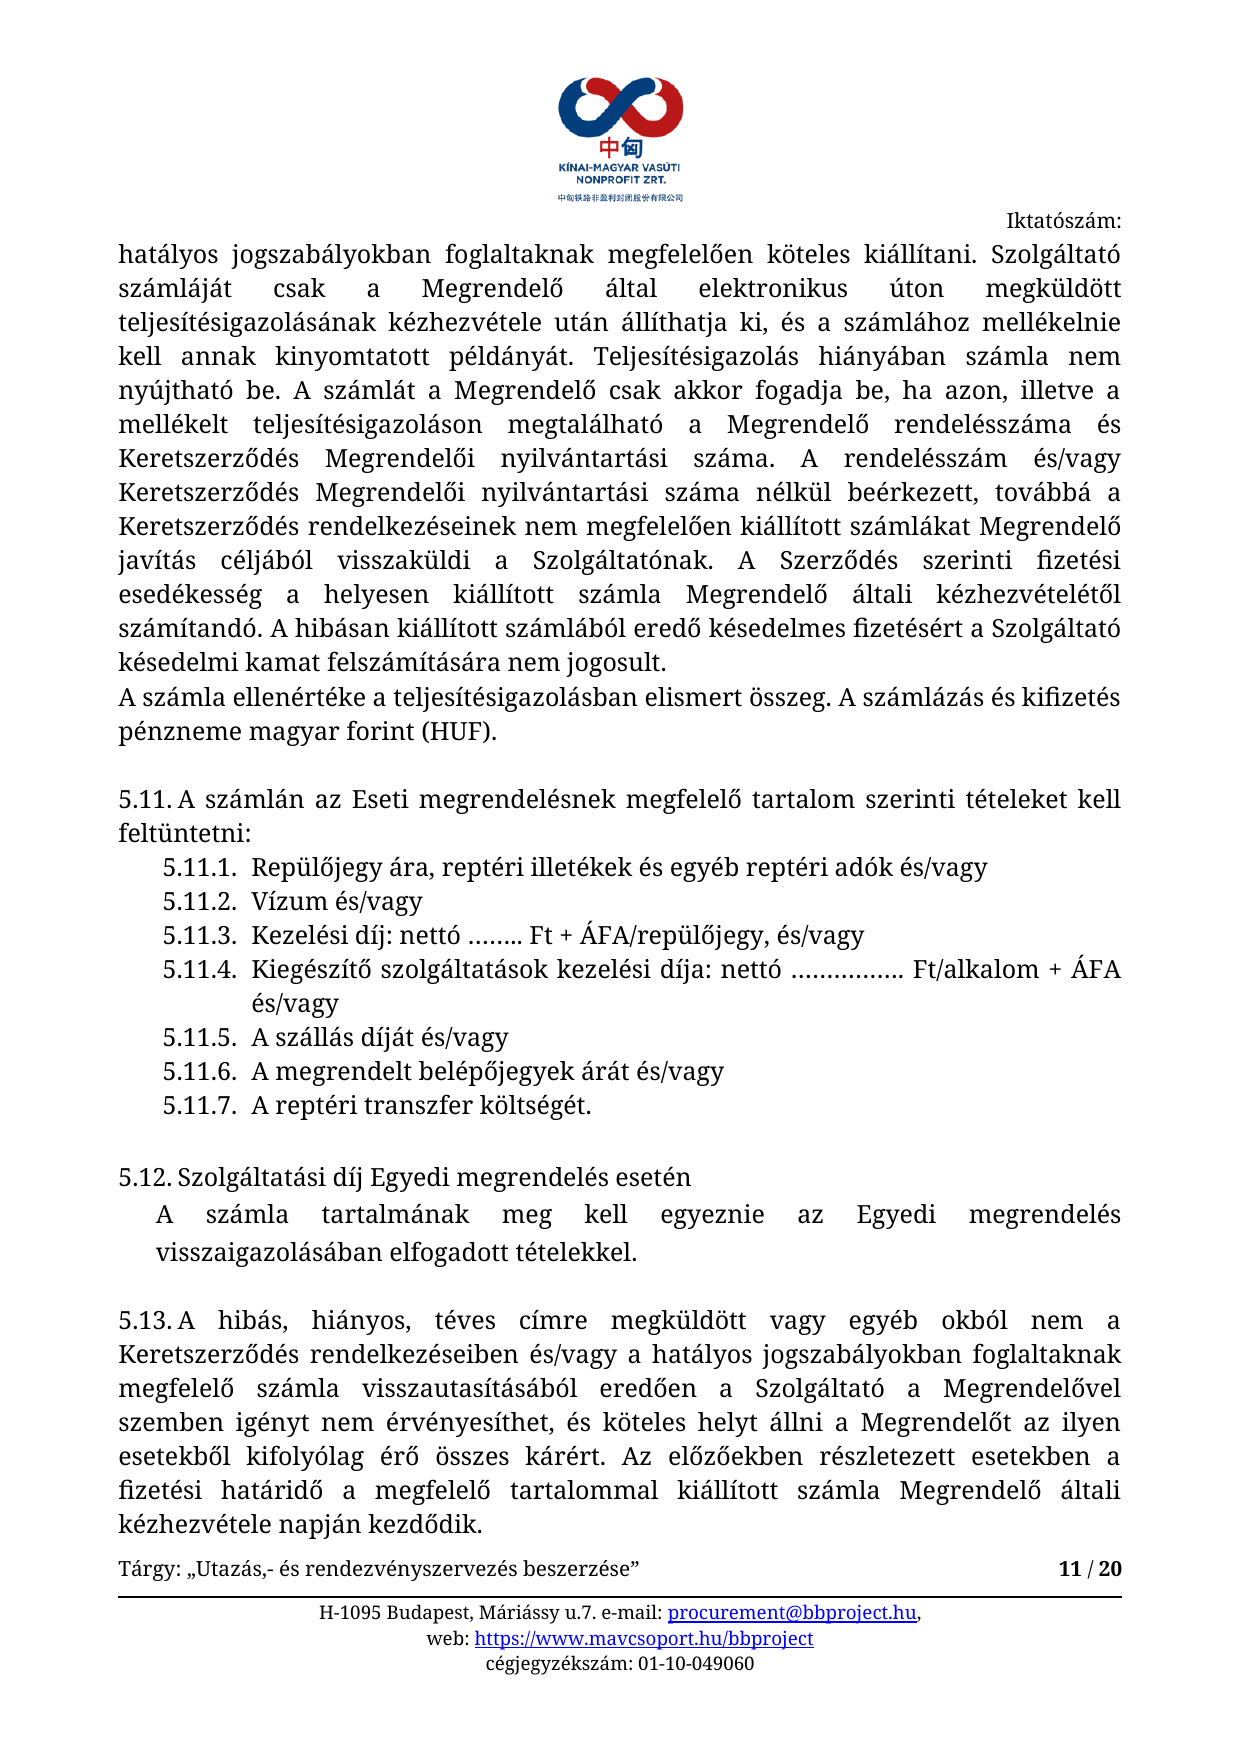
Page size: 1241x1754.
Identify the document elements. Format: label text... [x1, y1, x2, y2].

list A hibás, hiányos, téves címre megküldött vagy egyéb okból nem a Keretszerződés rendelkezéseiben és/vagy a hatályos jogszabályokban foglaltaknak megfelelő számla visszautasításából eredően a Szolgáltató a Megrendelővel szemben igényt nem érvényesíthet, és köteles helyt állni a Megrendelőt az ilyen esetekből kifolyólag érő összes kárért. Az előzőekben részletezett esetekben a fizetési határidő a megfelelő tartalommal kiállított számla Megrendelő általi kézhezvétele napján kezdődik. [118, 1303, 1122, 1541]
list A reptéri transzfer költségét. [162, 1088, 1122, 1122]
list Szolgáltatási díj Egyedi megrendelés esetén [118, 1156, 1122, 1193]
list Kiegészítő szolgáltatások kezelési díja: nettó ……………. Ft/alkalom + ÁFA és/vagy [162, 952, 1122, 1020]
list Kezelési díj: nettó …….. Ft + ÁFA/repülőjegy, és/vagy [162, 918, 1122, 952]
list A megrendelt belépőjegyek árát és/vagy [162, 1054, 1122, 1088]
list Vízum és/vagy [162, 883, 1122, 918]
list A számlán az Eseti megrendelésnek megfelelő tartalom szerinti tételeket kell feltüntetni: [118, 781, 1122, 849]
list Repülőjegy ára, reptéri illetékek és egyéb reptéri adók és/vagy [162, 849, 1122, 883]
list A számla tartalmának meg kell egyeznie az Egyedi megrendelés visszaigazolásában elfogadott tételekkel. [156, 1193, 1122, 1268]
list A szállás díját és/vagy [162, 1020, 1122, 1054]
list A számla ellenértéke a teljesítésigazolásban elismert összeg. A számlázás és kifizetés pénzneme magyar forint (HUF). [118, 679, 1122, 747]
picture [554, 73, 686, 207]
